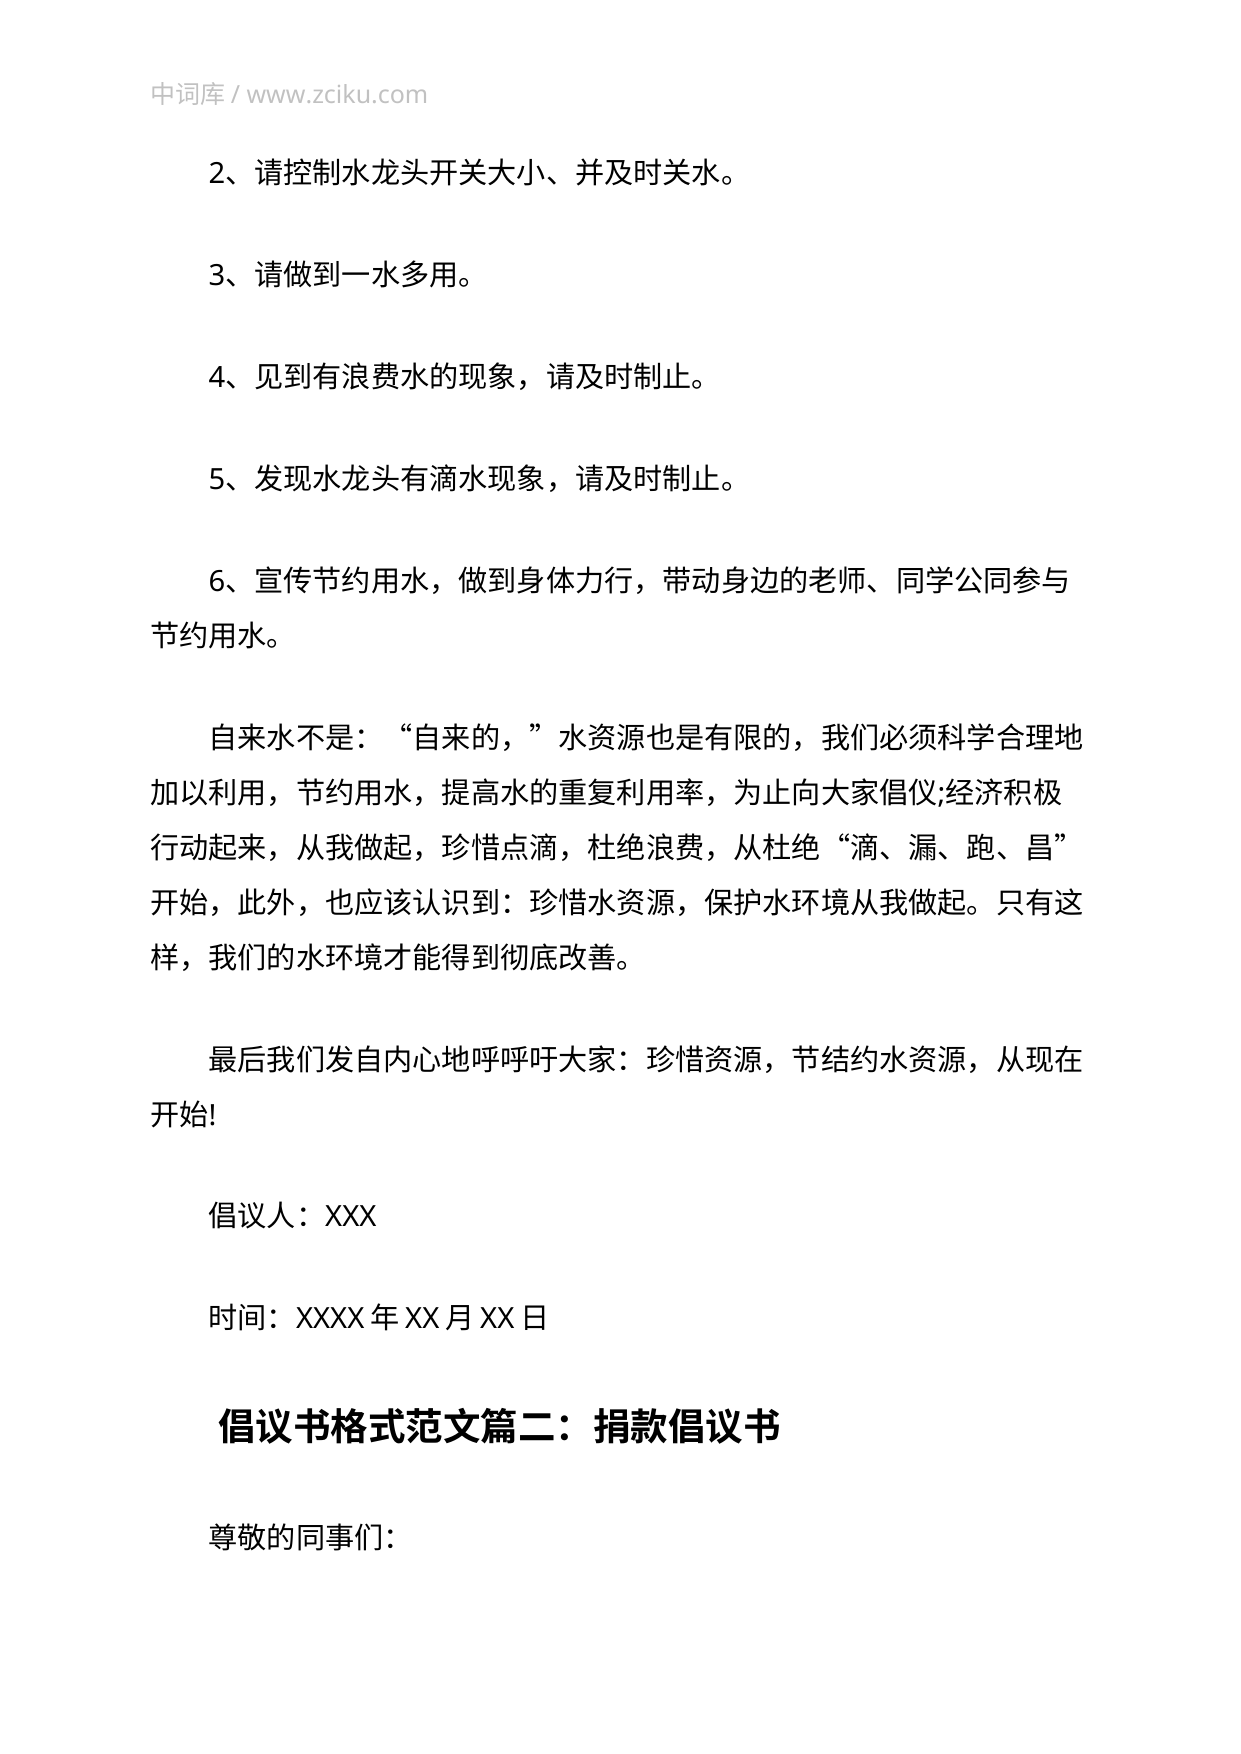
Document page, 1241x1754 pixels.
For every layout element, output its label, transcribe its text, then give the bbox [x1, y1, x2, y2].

text 2、请控制水龙头开关大小、并及时关水。 [150, 150, 1090, 192]
text 6、宣传节约用水，做到身体力行，带动身边的老师、同学公同参与节约用水。 [150, 558, 1090, 655]
text 尊敬的同事们： [150, 1514, 1090, 1557]
text 倡议人：XXX [150, 1193, 1090, 1235]
text 3、请做到一水多用。 [150, 252, 1090, 294]
text 自来水不是：“自来的，”水资源也是有限的，我们必须科学合理地加以利用，节约用水，提高水的重复利用率，为止向大家倡仪;经济积极行动起来，从我做起，珍惜点滴，杜绝浪费，从杜绝“滴、漏、跑、昌”开始，此外，也应该认识到：珍惜水资源，保护水环境从我做起。只有这样，我们的水环境才能得到彻底改善。 [150, 715, 1090, 977]
text 4、见到有浪费水的现象，请及时制止。 [150, 354, 1090, 396]
text 5、发现水龙头有滴水现象，请及时制止。 [150, 456, 1090, 498]
text 倡议书格式范文篇二：捐款倡议书 [150, 1397, 1090, 1451]
text 最后我们发自内心地呼呼吁大家：珍惜资源，节结约水资源，从现在开始! [150, 1036, 1090, 1133]
text 时间：XXXX年XX月XX日 [150, 1295, 1090, 1337]
